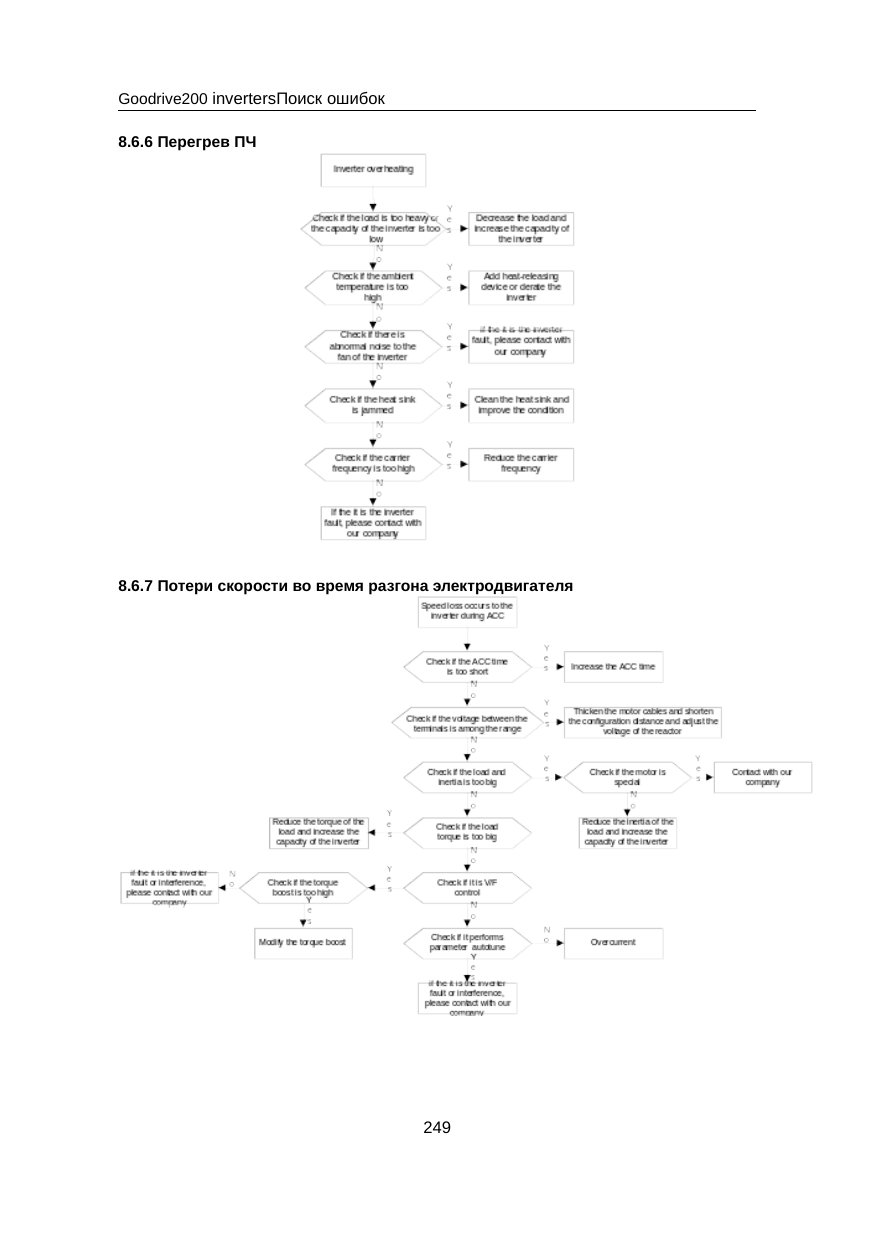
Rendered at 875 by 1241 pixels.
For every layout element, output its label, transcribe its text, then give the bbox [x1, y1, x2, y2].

subtitle 8.6.6 Перегрев ПЧ [118, 130, 756, 151]
subtitle 8.6.7 Потери скорости во время разгона электродвигателя [118, 574, 756, 594]
